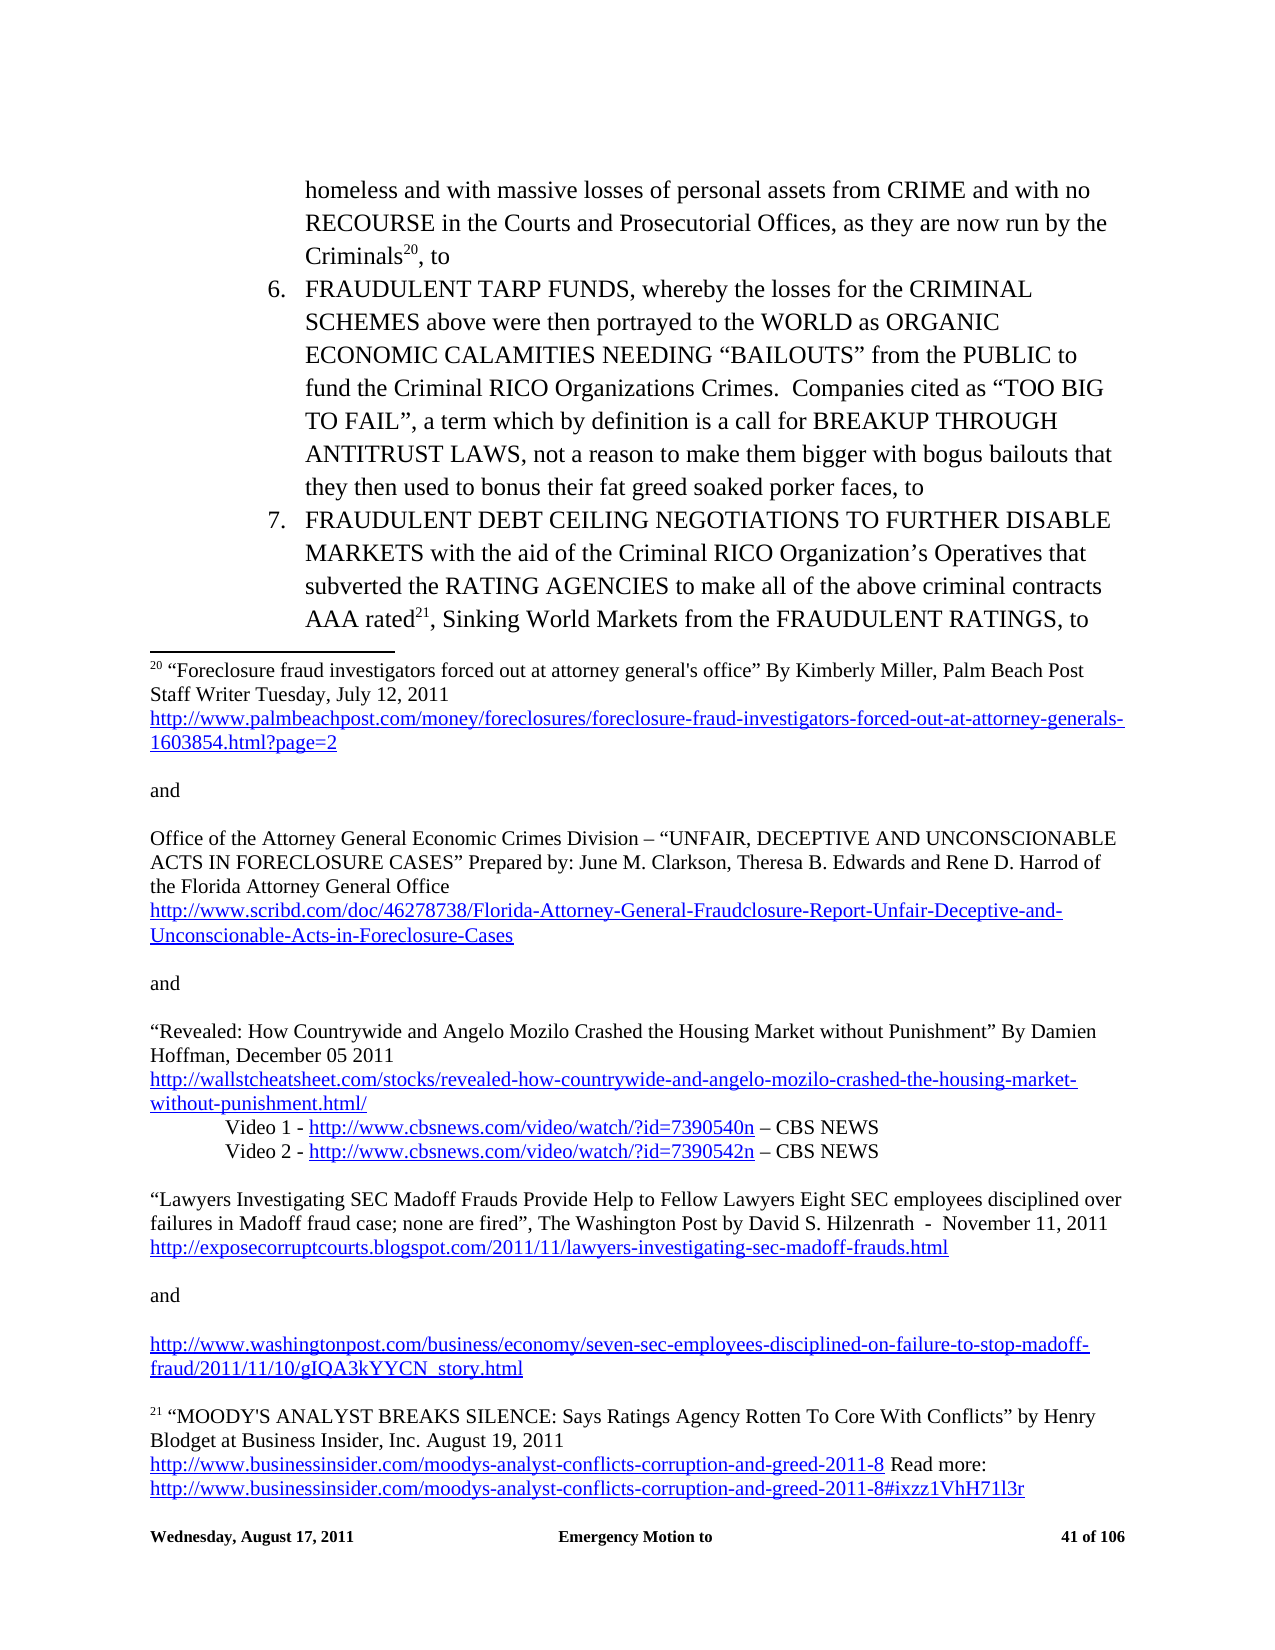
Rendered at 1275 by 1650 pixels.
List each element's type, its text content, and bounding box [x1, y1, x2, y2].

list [267, 175, 1125, 270]
list FRAUDULENT TARP FUNDS, whereby the losses for the CRIMINAL SCHEMES above were then portrayed to the WORLD as ORGANIC ECONOMIC CALAMITIES NEEDING “BAILOUTS” from the PUBLIC to fund the Criminal RICO Organizations Crimes. Companies cited as “TOO BIG TO FAIL”, a term which by definition is a call for BREAKUP THROUGH ANTITRUST LAWS, not a reason to make them bigger with bogus bailouts that they then used to bonus their fat greed soaked porker faces, to [267, 274, 1125, 501]
list FRAUDULENT DEBT CEILING NEGOTIATIONS TO FURTHER DISABLE MARKETS with the aid of the Criminal RICO Organization’s Operatives that subverted the RATING AGENCIES to make all of the above criminal contracts AAA rated, Sinking World Markets from the FRAUDULENT RATINGS, to [267, 505, 1125, 633]
